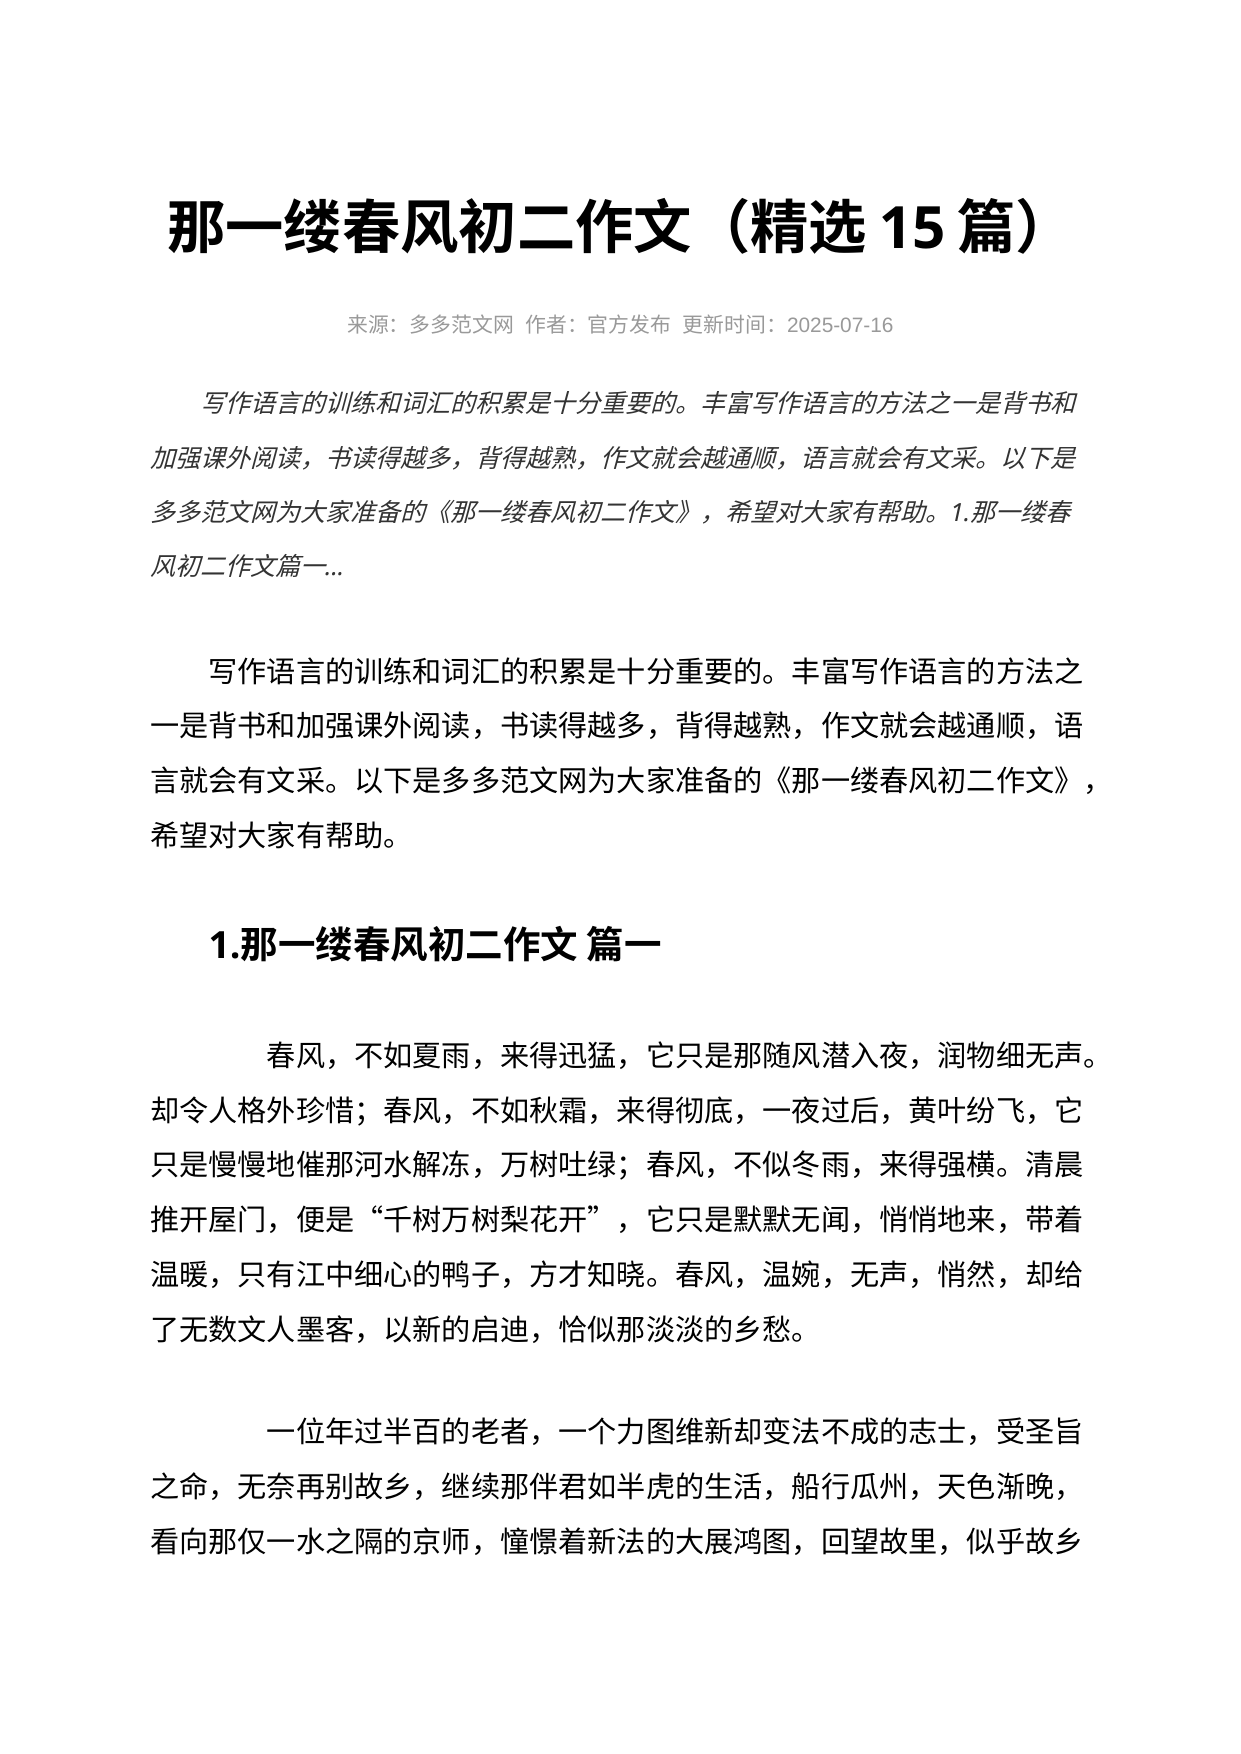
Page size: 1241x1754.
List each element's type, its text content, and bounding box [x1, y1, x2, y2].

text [150, 1408, 1090, 1561]
text 写作语言的训练和词汇的积累是十分重要的。丰富写作语言的方法之一是背书和加强课外阅读，书读得越多，背得越熟，作文就会越通顺，语言就会有文采。以下是多多范文网为大家准备的《那一缕春风初二作文》，希望对大家有帮助。 [150, 648, 1090, 855]
text 春风，不如夏雨，来得迅猛，它只是那随风潜入夜，润物细无声。却令人格外珍惜；春风，不如秋霜，来得彻底，一夜过后，黄叶纷飞，它只是慢慢地催那河水解冻，万树吐绿；春风，不似冬雨，来得强横。清晨推开屋门，便是“千树万树梨花开”，它只是默默无闻，悄悄地来，带着温暖，只有江中细心的鸭子，方才知晓。春风，温婉，无声，悄然，却给了无数文人墨客，以新的启迪，恰似那淡淡的乡愁。 [150, 1032, 1090, 1349]
text 1.那一缕春风初二作文 篇一 [150, 914, 1090, 969]
text 来源：多多范文网 作者：官方发布 更新时间：2025-07-16 [150, 313, 1090, 337]
subtitle 那一缕春风初二作文（精选15篇） [150, 181, 1090, 266]
text 写作语言的训练和词汇的积累是十分重要的。丰富写作语言的方法之一是背书和加强课外阅读，书读得越多，背得越熟，作文就会越通顺，语言就会有文采。以下是多多范文网为大家准备的《那一缕春风初二作文》，希望对大家有帮助。1.那一缕春风初二作文篇一... [150, 384, 1090, 583]
